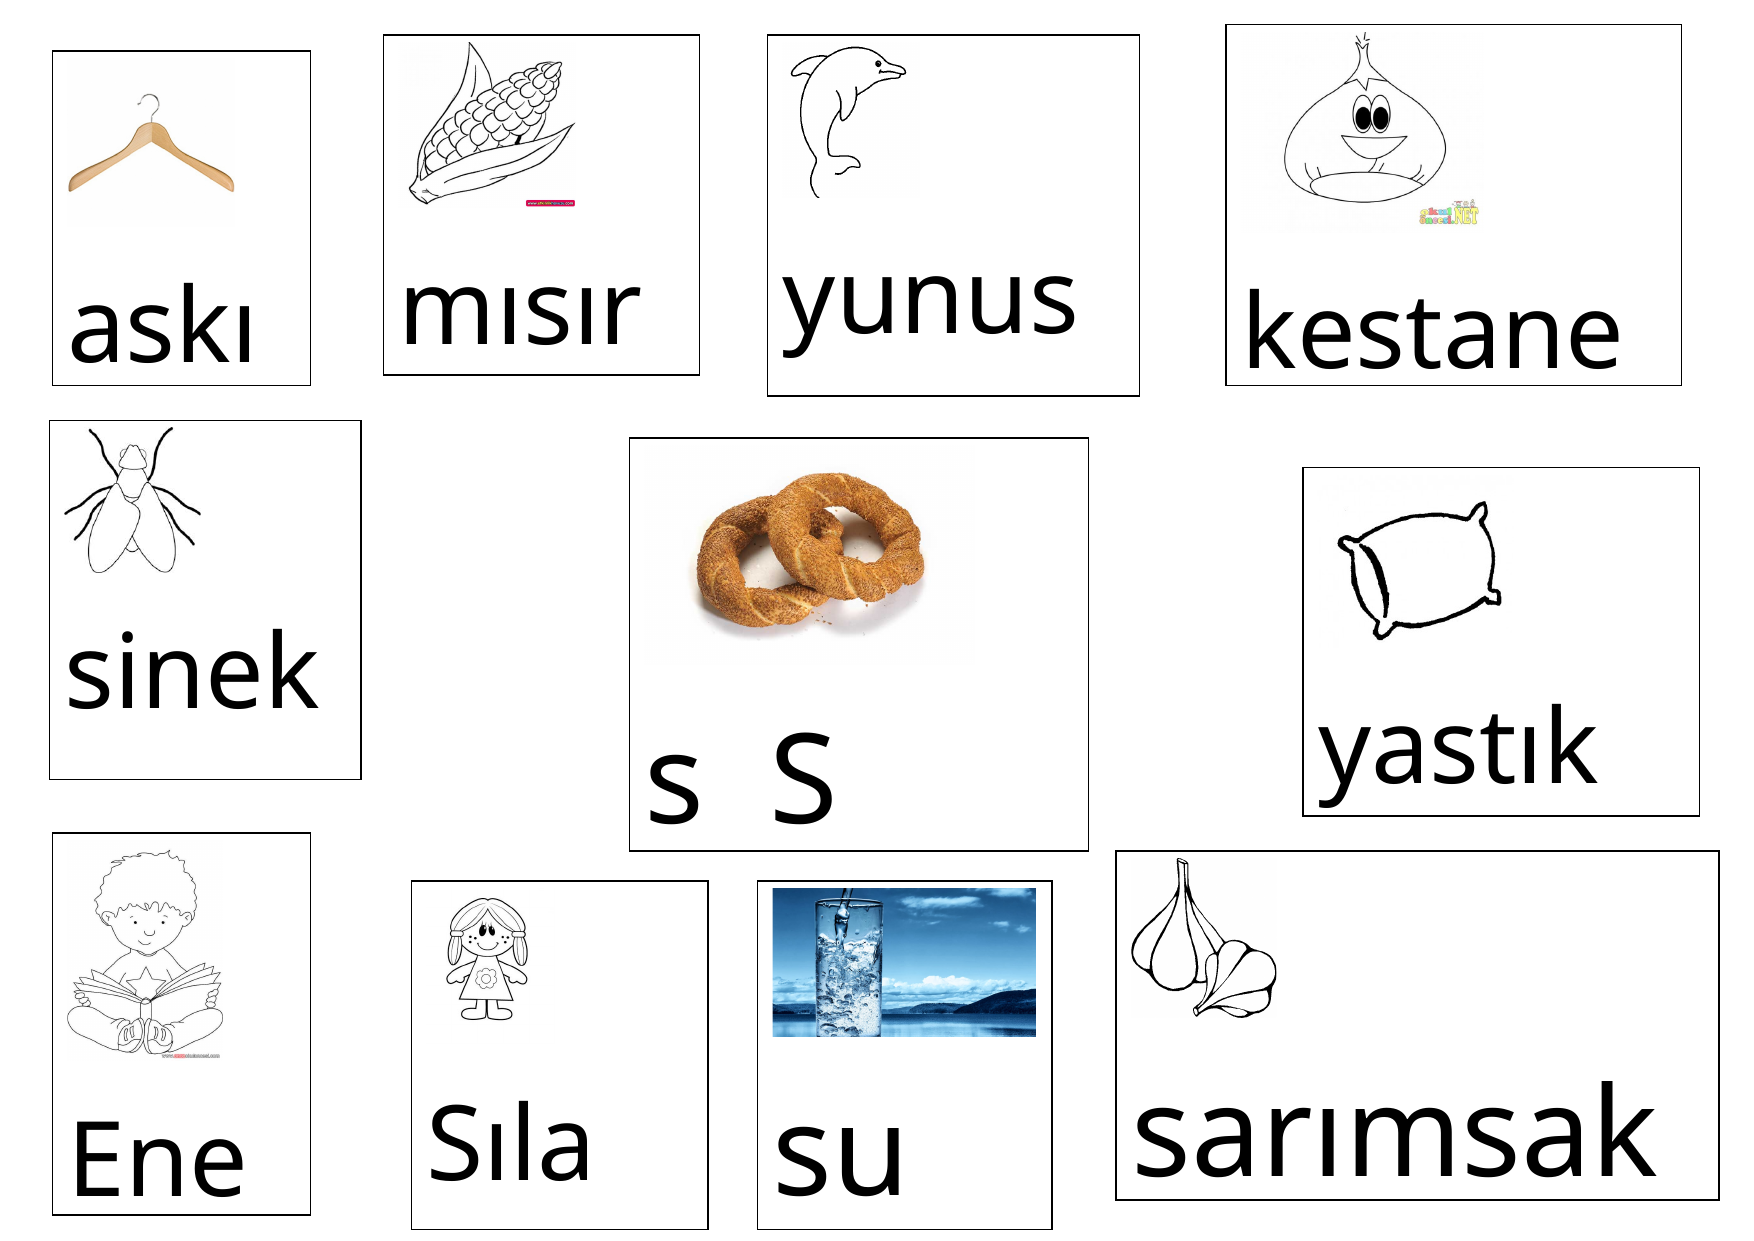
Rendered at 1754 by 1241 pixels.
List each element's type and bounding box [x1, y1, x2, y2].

picture [1241, 32, 1484, 233]
picture [1317, 475, 1514, 648]
picture [67, 58, 235, 227]
picture [644, 445, 975, 665]
picture [67, 840, 223, 1061]
picture [64, 427, 201, 573]
picture [1131, 858, 1277, 1018]
picture [398, 42, 576, 208]
picture [772, 888, 1036, 1037]
picture [426, 888, 555, 1044]
picture [782, 42, 920, 198]
